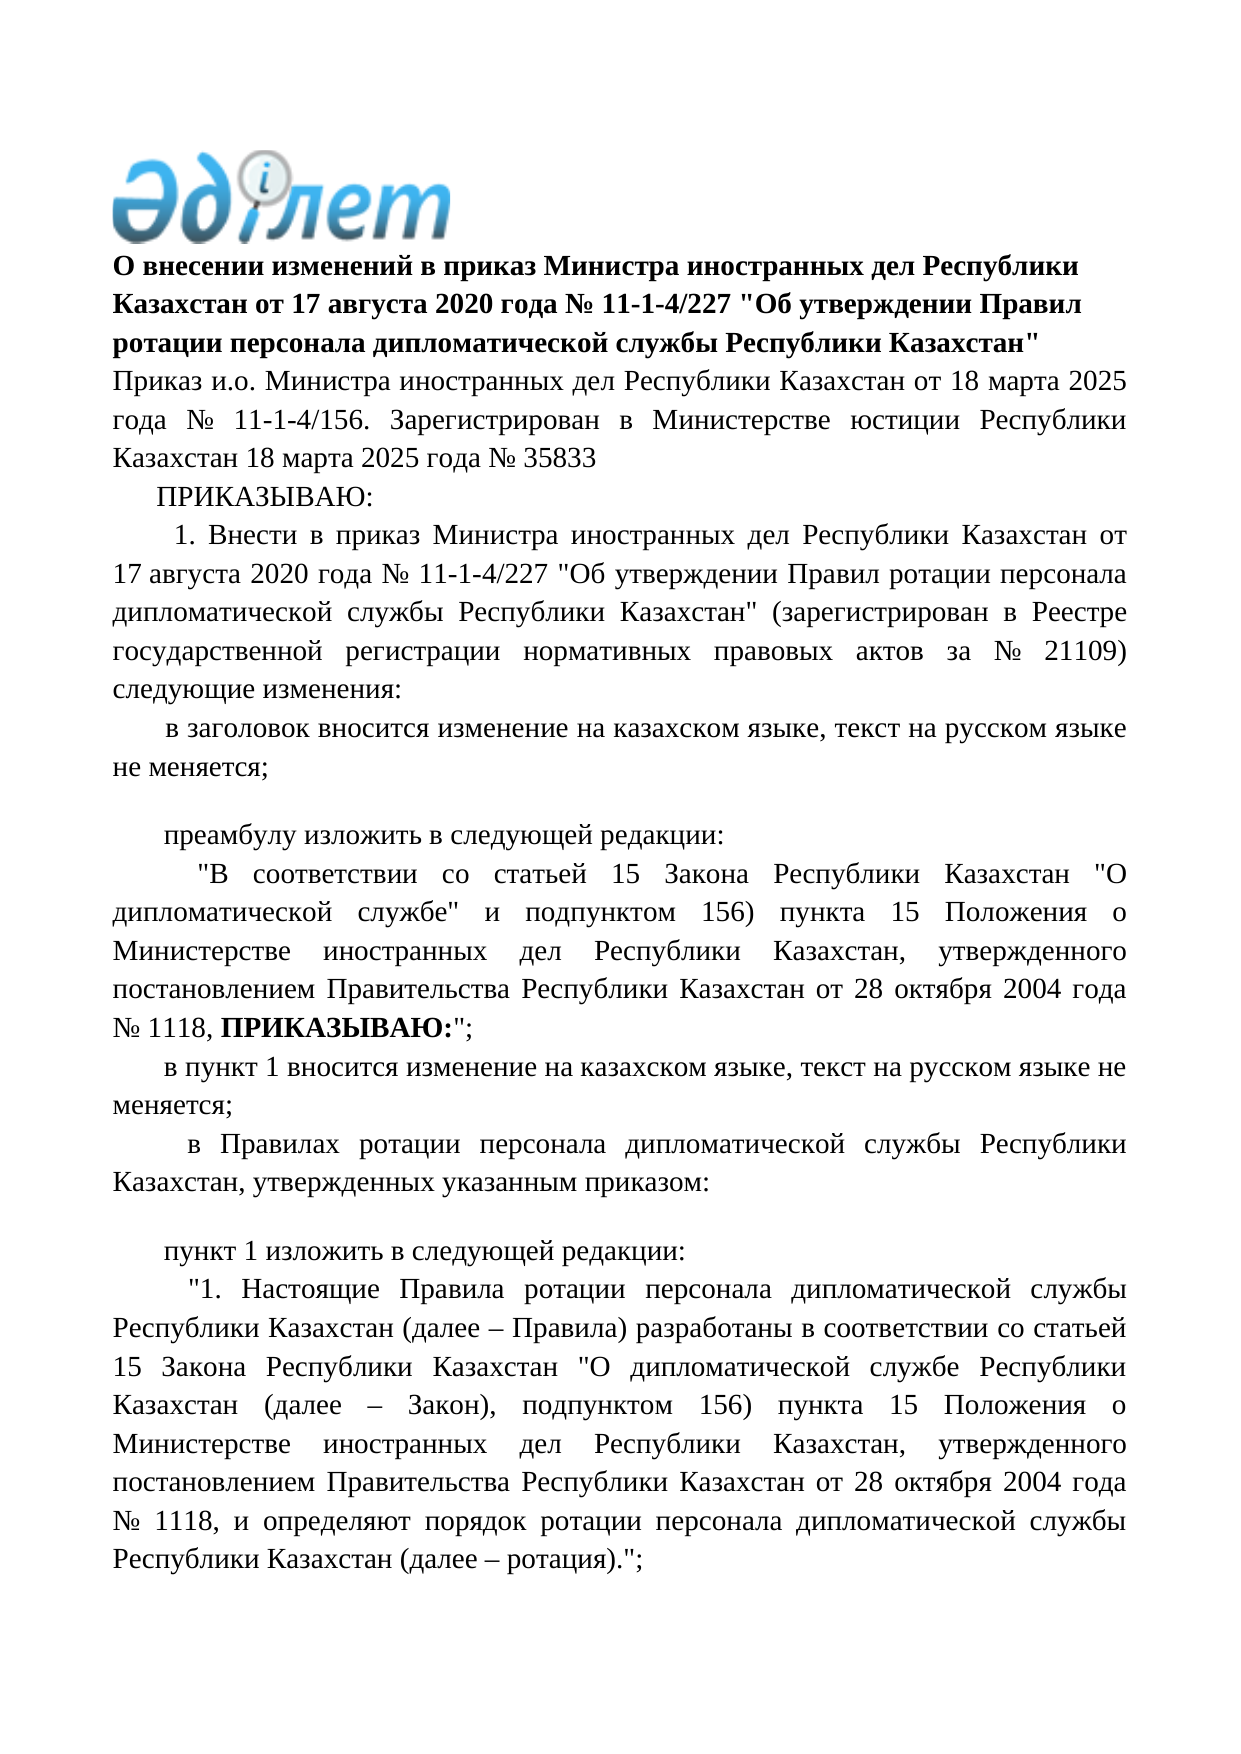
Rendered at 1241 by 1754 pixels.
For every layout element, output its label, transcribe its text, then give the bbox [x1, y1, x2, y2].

text О внесении изменений в приказ Министра иностранных дел Республики Казахстан от 17 августа 2020 года № 11-1-4/227 "Об утверждении Правил ротации персонала дипломатической службы Республики Казахстан" [112, 248, 1128, 358]
text ПРИКАЗЫВАЮ: [112, 479, 1128, 512]
text преамбулу изложить в следующей редакции: [112, 817, 1128, 851]
text в пункт 1 вносится изменение на казахском языке, текст на русском языке не меняется; [112, 1049, 1128, 1121]
text Приказ и.о. Министра иностранных дел Республики Казахстан от 18 марта 2025 года № 11-1-4/156. Зарегистрирован в Министерстве юстиции Республики Казахстан 18 марта 2025 года № 35833 [112, 363, 1128, 474]
text "В соответствии со статьей 15 Закона Республики Казахстан "О дипломатической службе" и подпунктом 156) пункта 15 Положения о Министерстве иностранных дел Республики Казахстан, утвержденного постановлением Правительства Республики Казахстан от 28 октября 2004 года № 1118, ПРИКАЗЫВАЮ:"; [112, 856, 1128, 1044]
picture [112, 150, 451, 244]
text "1. Настоящие Правила ротации персонала дипломатической службы Республики Казахстан (далее – Правила) разработаны в соответствии со статьей 15 Закона Республики Казахстан "О дипломатической службе Республики Казахстан (далее – Закон), подпунктом 156) пункта 15 Положения о Министерстве иностранных дел Республики Казахстан, утвержденного постановлением Правительства Республики Казахстан от 28 октября 2004 года № 1118, и определяют порядок ротации персонала дипломатической службы Республики Казахстан (далее – ротация)."; [112, 1272, 1128, 1575]
text в Правилах ротации персонала дипломатической службы Республики Казахстан, утвержденных указанным приказом: [112, 1126, 1128, 1198]
text пункт 1 изложить в следующей редакции: [112, 1233, 1128, 1267]
text 1. Внести в приказ Министра иностранных дел Республики Казахстан от 17 августа 2020 года № 11-1-4/227 "Об утверждении Правил ротации персонала дипломатической службы Республики Казахстан" (зарегистрирован в Реестре государственной регистрации нормативных правовых актов за № 21109) следующие изменения: [112, 517, 1128, 705]
text в заголовок вносится изменение на казахском языке, текст на русском языке не меняется; [112, 710, 1128, 782]
